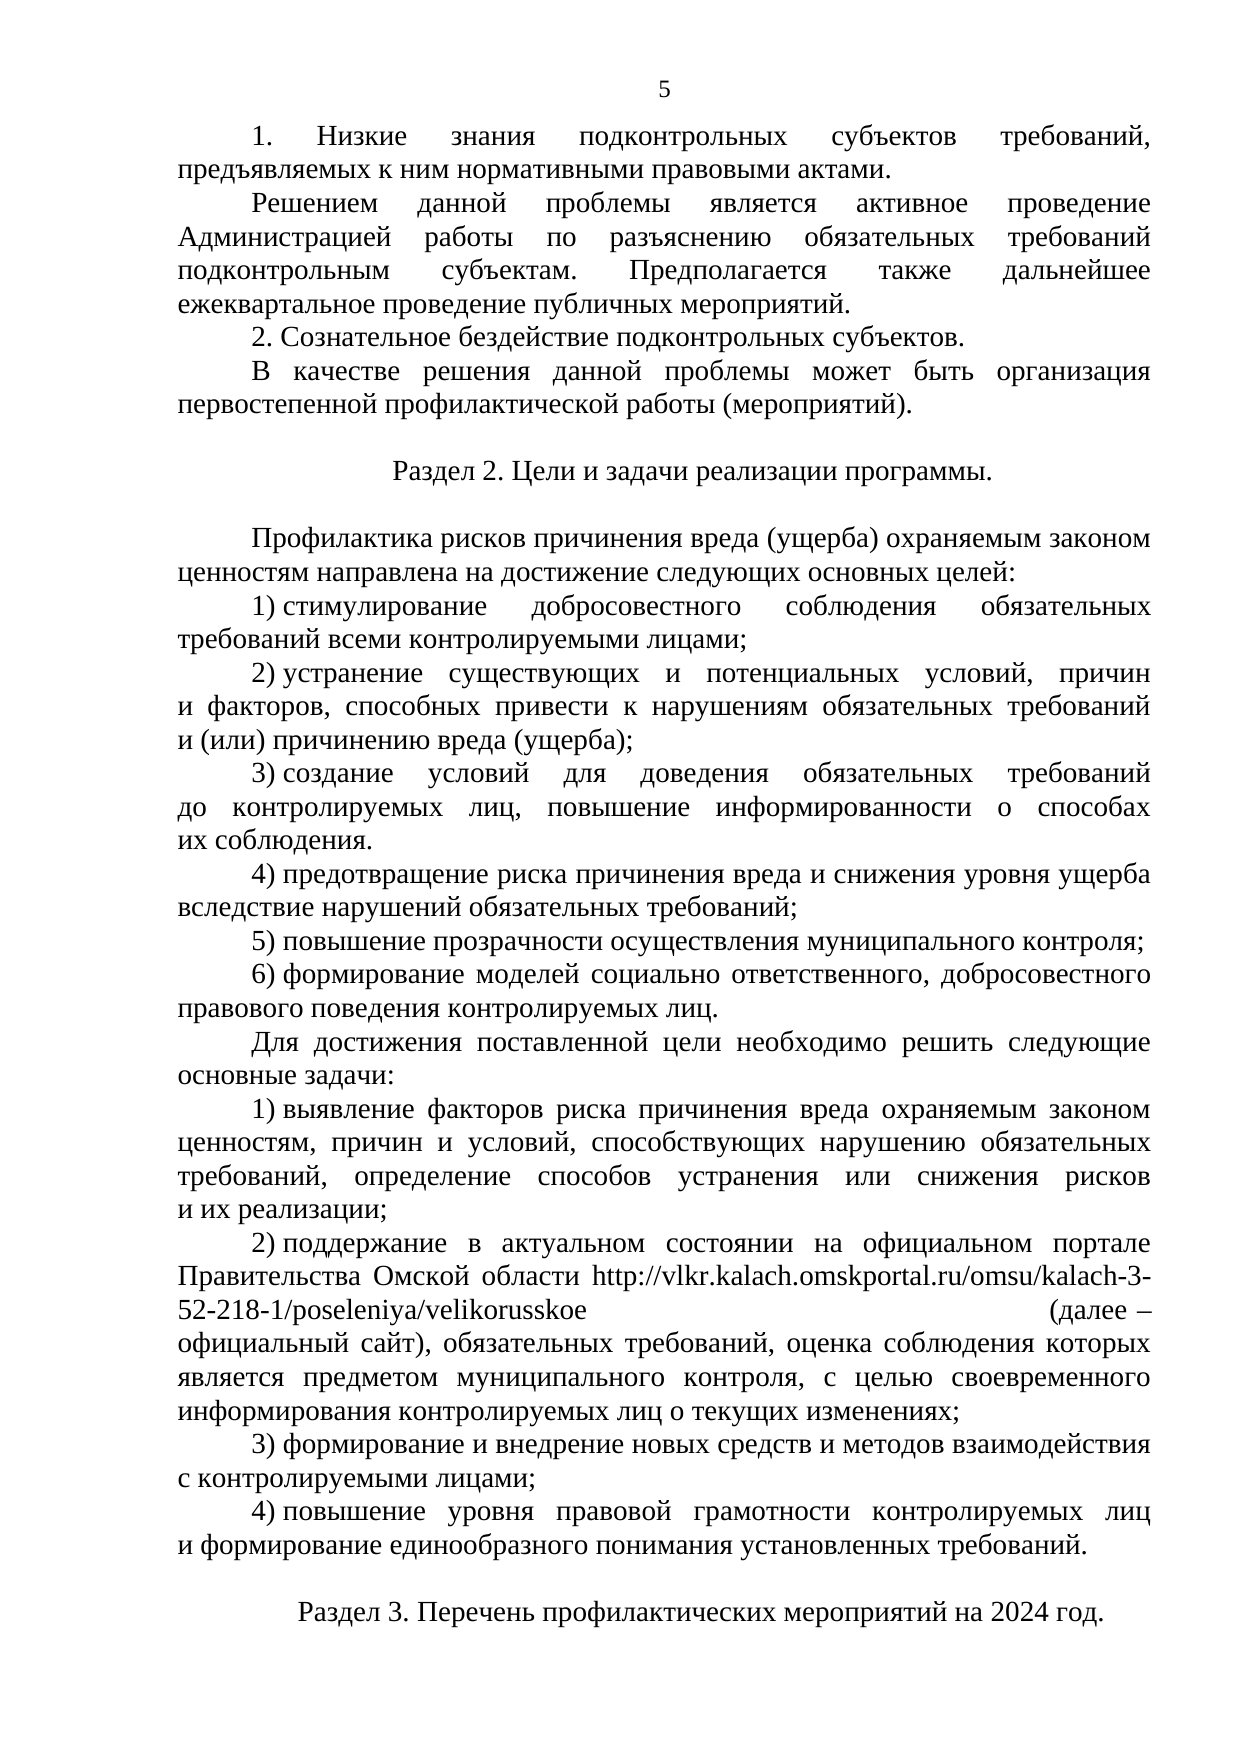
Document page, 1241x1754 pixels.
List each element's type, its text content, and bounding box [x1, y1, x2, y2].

text 2. Сознательное бездействие подконтрольных субъектов. [177, 319, 1152, 353]
text 1. Низкие знания подконтрольных субъектов требований, предъявляемых к ним нормативными правовыми актами. [177, 118, 1152, 185]
text Раздел 3. Перечень профилактических мероприятий на 2024 год. [177, 1594, 1152, 1627]
text Раздел 2. Цели и задачи реализации программы. [177, 453, 1152, 487]
list предотвращение риска причинения вреда и снижения уровня ущерба вследствие нарушений обязательных требований; [177, 856, 1152, 923]
list стимулирование добросовестного соблюдения обязательных требований всеми контролируемыми лицами; [177, 588, 1152, 655]
text Профилактика рисков причинения вреда (ущерба) охраняемым законом ценностям направлена на достижение следующих основных целей: [177, 521, 1152, 588]
list повышение уровня правовой грамотности контролируемых лиц и формирование единообразного понимания установленных требований. [177, 1493, 1152, 1560]
list формирование моделей социально ответственного, добросовестного правового поведения контролируемых лиц. [177, 957, 1152, 1024]
list устранение существующих и потенциальных условий, причин и факторов, способных привести к нарушениям обязательных требований и (или) причинению вреда (ущерба); [177, 655, 1152, 755]
list формирование и внедрение новых средств и методов взаимодействия с контролируемыми лицами; [177, 1426, 1152, 1493]
list поддержание в актуальном состоянии на официальном портале Правительства Омской области http://vlkr.kalach.omskportal.ru/omsu/kalach-3-52-218-1/poseleniya/velikorusskoe (далее – официальный сайт), обязательных требований, оценка соблюдения которых является предметом муниципального контроля, с целью своевременного информирования контролируемых лиц о текущих изменениях; [177, 1225, 1152, 1426]
list повышение прозрачности осуществления муниципального контроля; [177, 923, 1152, 957]
list создание условий для доведения обязательных требований до контролируемых лиц, повышение информированности о способах их соблюдения. [177, 755, 1152, 856]
text В качестве решения данной проблемы может быть организация первостепенной профилактической работы (мероприятий). [177, 353, 1152, 420]
text Решением данной проблемы является активное проведение Администрацией работы по разъяснению обязательных требований подконтрольным субъектам. Предполагается также дальнейшее ежеквартальное проведение публичных мероприятий. [177, 185, 1152, 319]
text Для достижения поставленной цели необходимо решить следующие основные задачи: [177, 1024, 1152, 1091]
list выявление факторов риска причинения вреда охраняемым законом ценностям, причин и условий, способствующих нарушению обязательных требований, определение способов устранения или снижения рисков и их реализации; [177, 1091, 1152, 1225]
